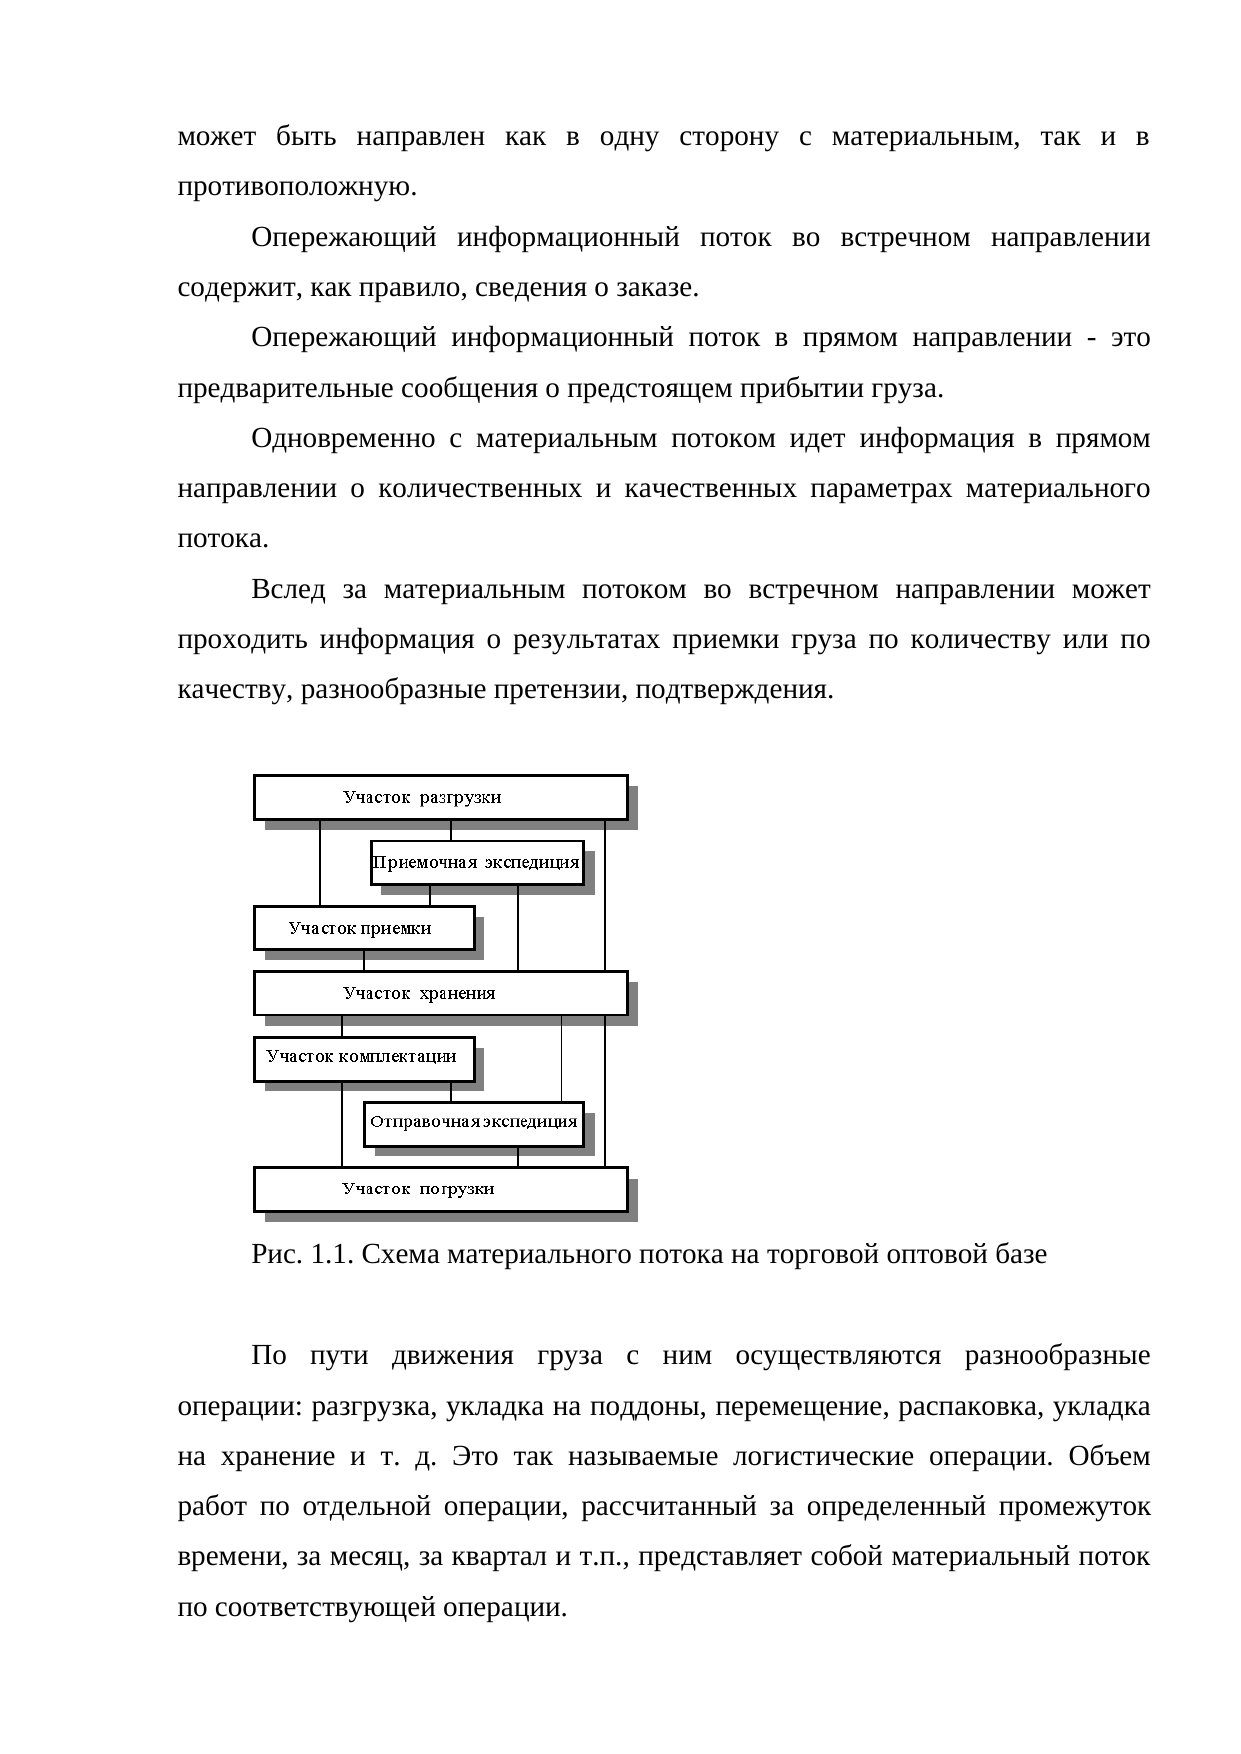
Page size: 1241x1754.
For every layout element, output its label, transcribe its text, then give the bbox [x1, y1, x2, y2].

picture [251, 772, 639, 1223]
text Вслед за материальным потоком во встречном направлении может проходить информация о результатах приемки груза по количеству или по качеству, разнообразные претензии, подтверждения. [177, 571, 1152, 705]
text Рис. 1.1. Схема материального потока на торговой оптовой базе [177, 1237, 1152, 1270]
text По пути движения груза с ним осуществляются разнообразные операции: разгрузка, укладка на поддоны, перемещение, распаковка, укладка на хранение и т. д. Это так называемые логистические операции. Объем работ по отдельной операции, рассчитанный за определенный промежуток времени, за месяц, за квартал и т.п., представляет собой материальный поток по соответствующей операции. [177, 1337, 1152, 1622]
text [177, 118, 1152, 202]
text Опережающий информационный поток в прямом направлении - это предварительные сообщения о предстоящем прибытии груза. [177, 319, 1152, 403]
text Опережающий информационный поток во встречном направлении содержит, как правило, сведения о заказе. [177, 219, 1152, 303]
text Одновременно с материальным потоком идет информация в прямом направлении о количественных и качественных параметрах материального потока. [177, 420, 1152, 554]
